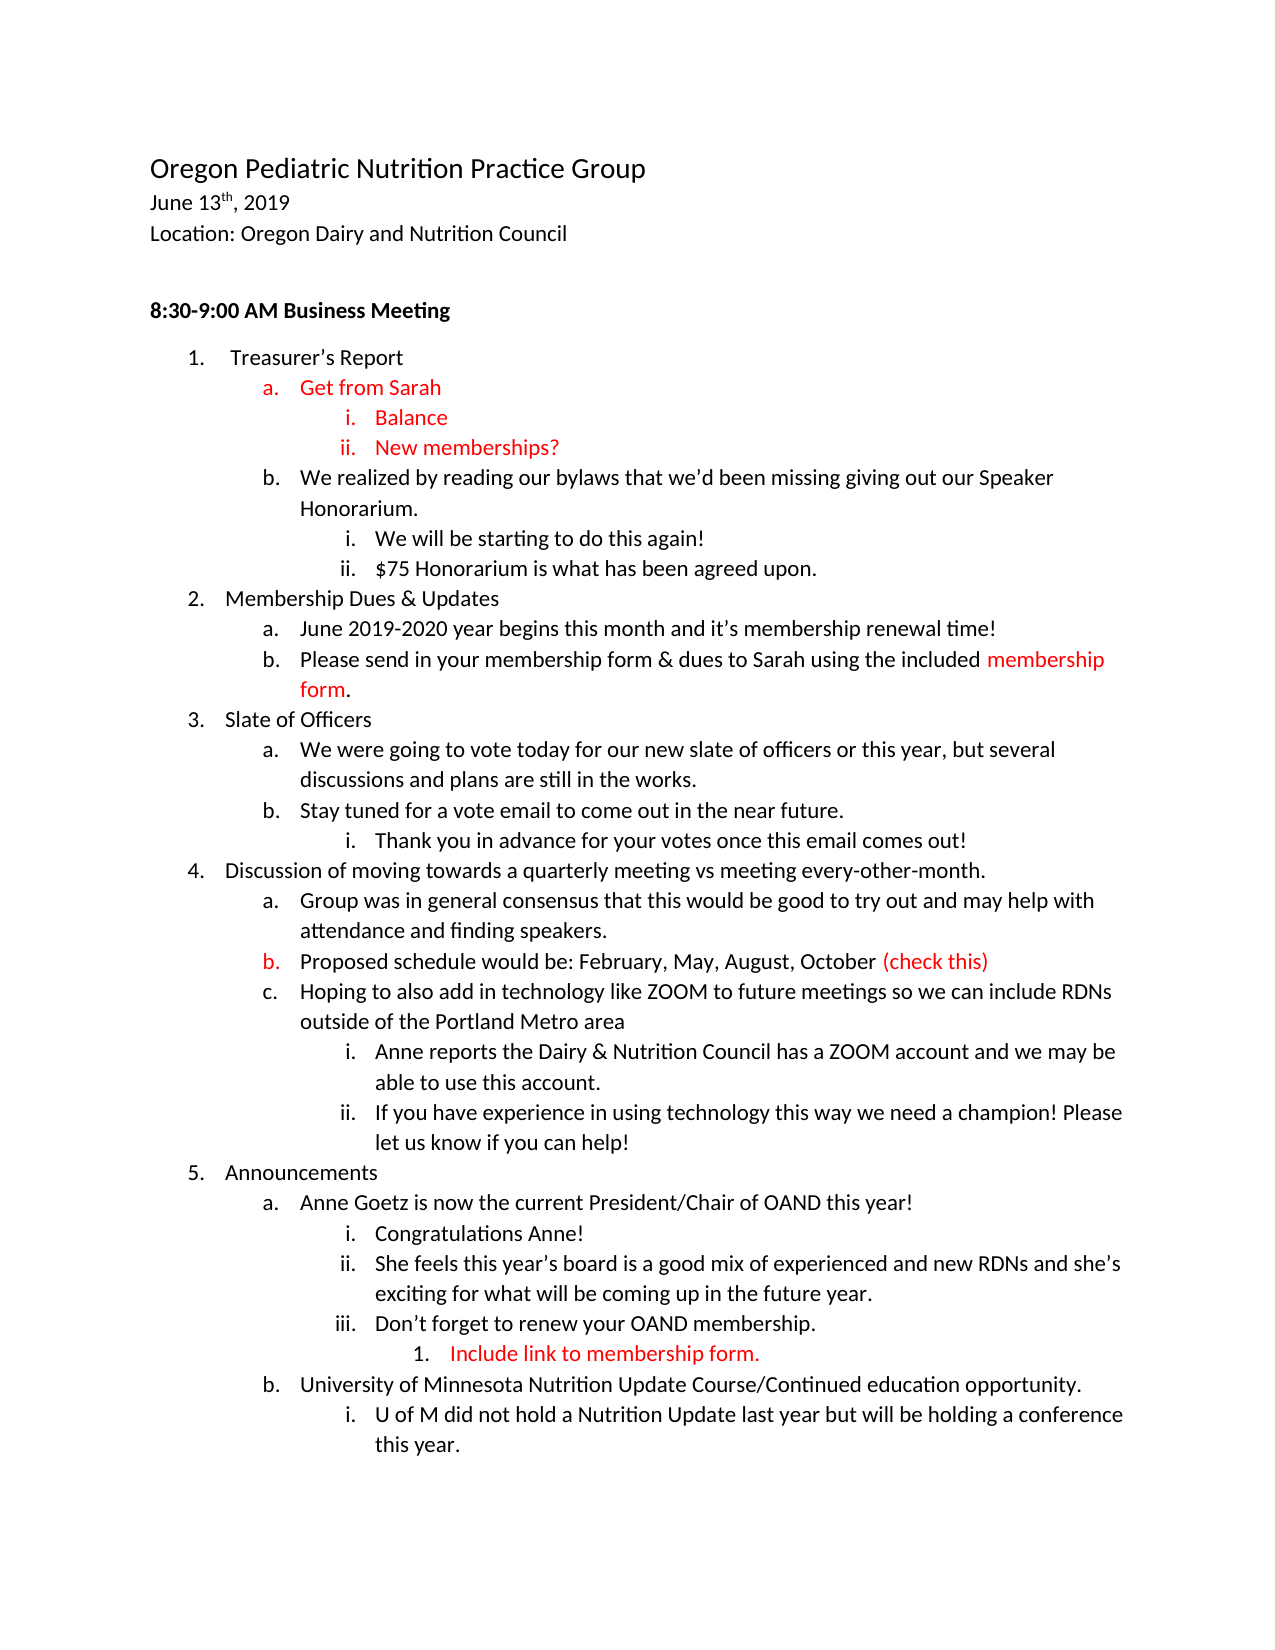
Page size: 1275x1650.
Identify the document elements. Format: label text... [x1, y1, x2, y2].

list Include link to membership form. [412, 1339, 1125, 1367]
list June 2019-2020 year begins this month and it’s membership renewal time! [262, 614, 1125, 642]
list We will be starting to do this again! [356, 524, 1125, 552]
list Group was in general consensus that this would be good to try out and may help with attendance and finding speakers. [262, 886, 1125, 944]
list Balance [356, 403, 1125, 431]
list Treasurer’s Report [187, 343, 1125, 371]
list Hoping to also add in technology like ZOOM to future meetings so we can include RDNs outside of the Portland Metro area [262, 977, 1125, 1035]
list Announcements [187, 1158, 1125, 1186]
list Slate of Officers [187, 705, 1125, 733]
list U of M did not hold a Nutrition Update last year but will be holding a conference this year. [356, 1400, 1125, 1458]
list Get from Sarah [262, 373, 1125, 401]
list She feels this year’s board is a good mix of experienced and new RDNs and she’s exciting for what will be coming up in the future year. [356, 1249, 1125, 1307]
list Thank you in advance for your votes once this email comes out! [356, 826, 1125, 854]
list Proposed schedule would be: February, May, August, October (check this) [262, 947, 1125, 975]
list Anne reports the Dairy & Nutrition Council has a ZOOM account and we may be able to use this account. [356, 1037, 1125, 1096]
list $75 Honorarium is what has been agreed upon. [356, 554, 1125, 582]
list University of Minnesota Nutrition Update Course/Continued education opportunity. [262, 1370, 1125, 1398]
list Please send in your membership form & dues to Sarah using the included membership form. [262, 645, 1125, 703]
list We realized by reading our bylaws that we’d been missing giving out our Speaker Honorarium. [262, 463, 1125, 522]
list Don’t forget to renew your OAND membership. [356, 1309, 1125, 1337]
list New memberships? [356, 433, 1125, 461]
list Congratulations Anne! [356, 1219, 1125, 1247]
list Stay tuned for a vote email to come out in the near future. [262, 796, 1125, 824]
list Membership Dues & Updates [187, 584, 1125, 612]
text Location: Oregon Dairy and Nutrition Council [150, 219, 1125, 247]
list If you have experience in using technology this way we need a champion! Please let us know if you can help! [356, 1098, 1125, 1156]
text June 13th, 2019 [150, 188, 1125, 216]
text 8:30-9:00 AM Business Meeting [150, 296, 1125, 324]
list Discussion of moving towards a quarterly meeting vs meeting every-other-month. [187, 856, 1125, 884]
list Anne Goetz is now the current President/Chair of OAND this year! [262, 1188, 1125, 1216]
list We were going to vote today for our new slate of officers or this year, but several discussions and plans are still in the works. [262, 735, 1125, 793]
text Oregon Pediatric Nutrition Practice Group [150, 150, 1125, 186]
